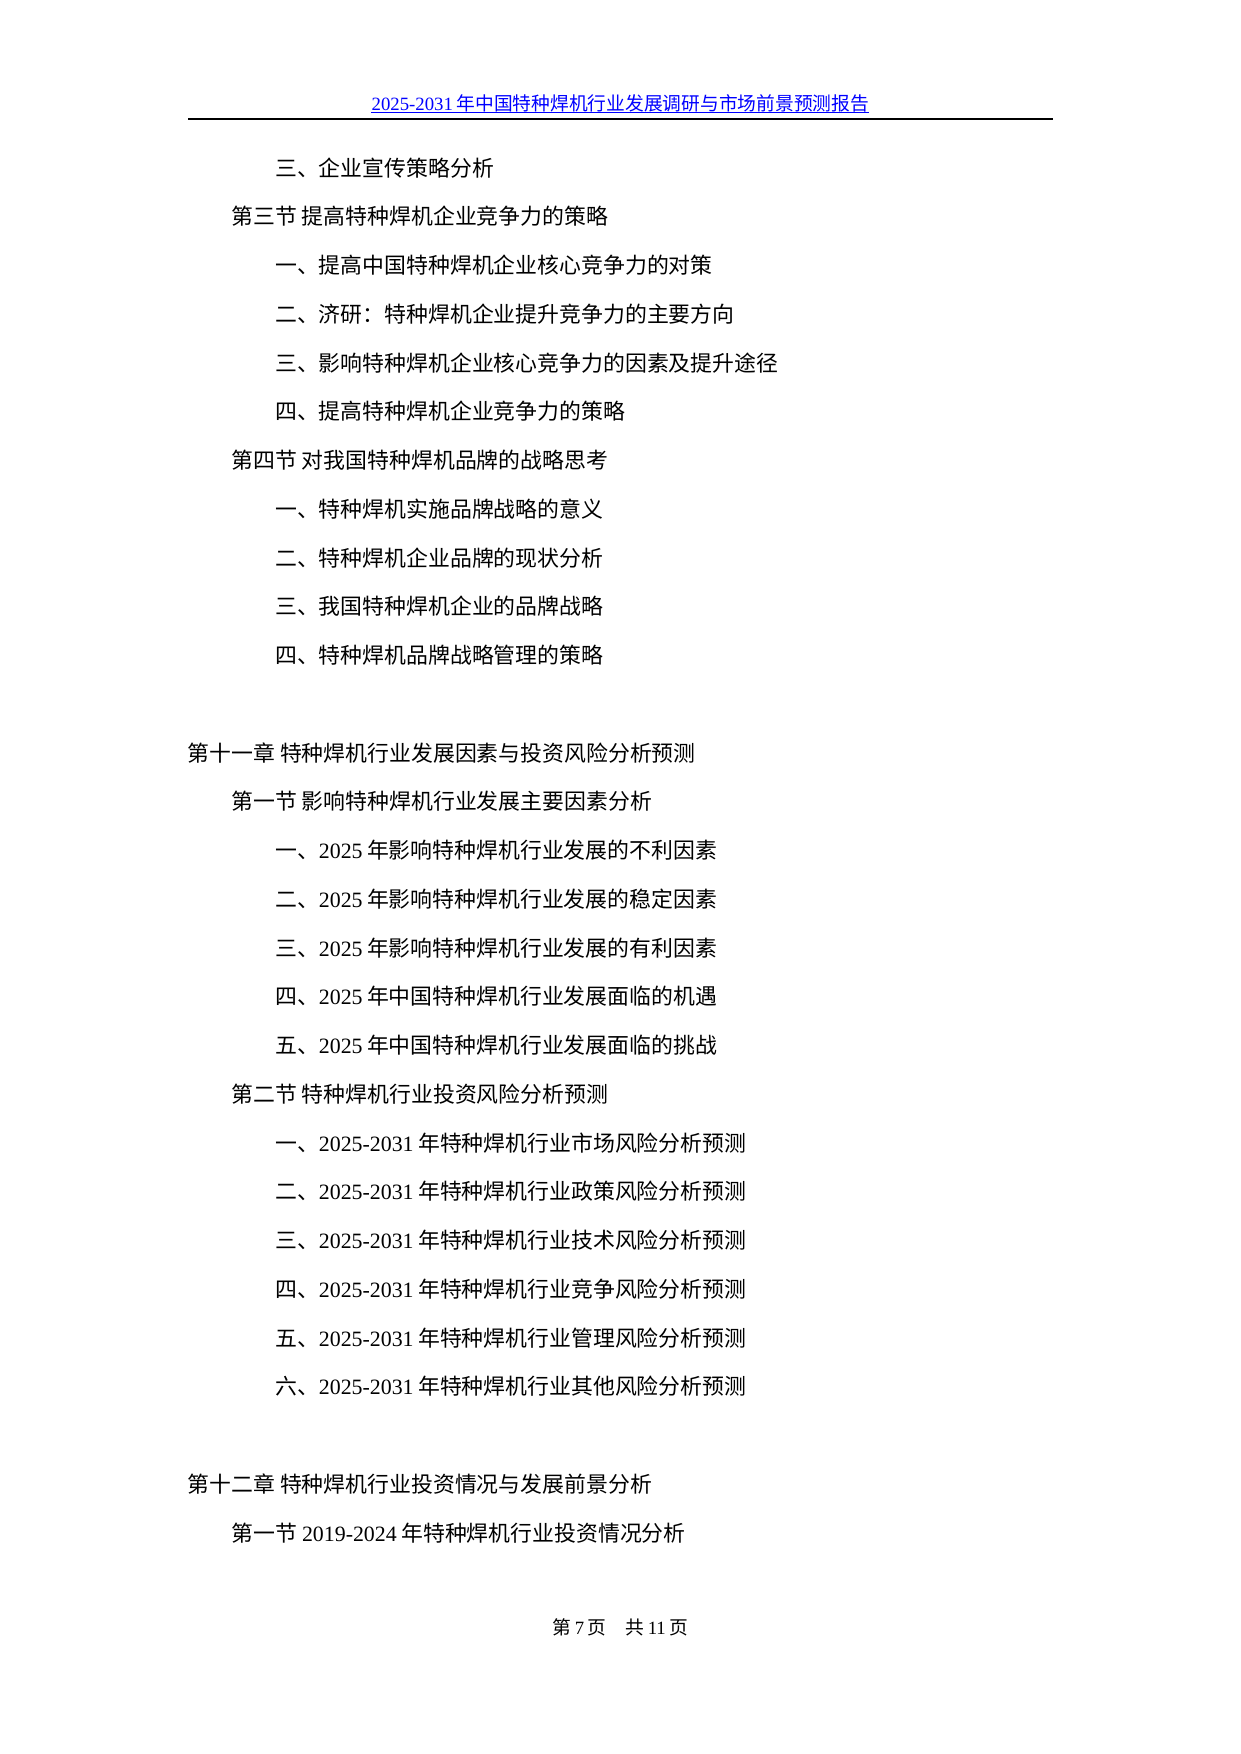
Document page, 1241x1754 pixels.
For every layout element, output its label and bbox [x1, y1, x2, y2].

text [187, 150, 1053, 1548]
